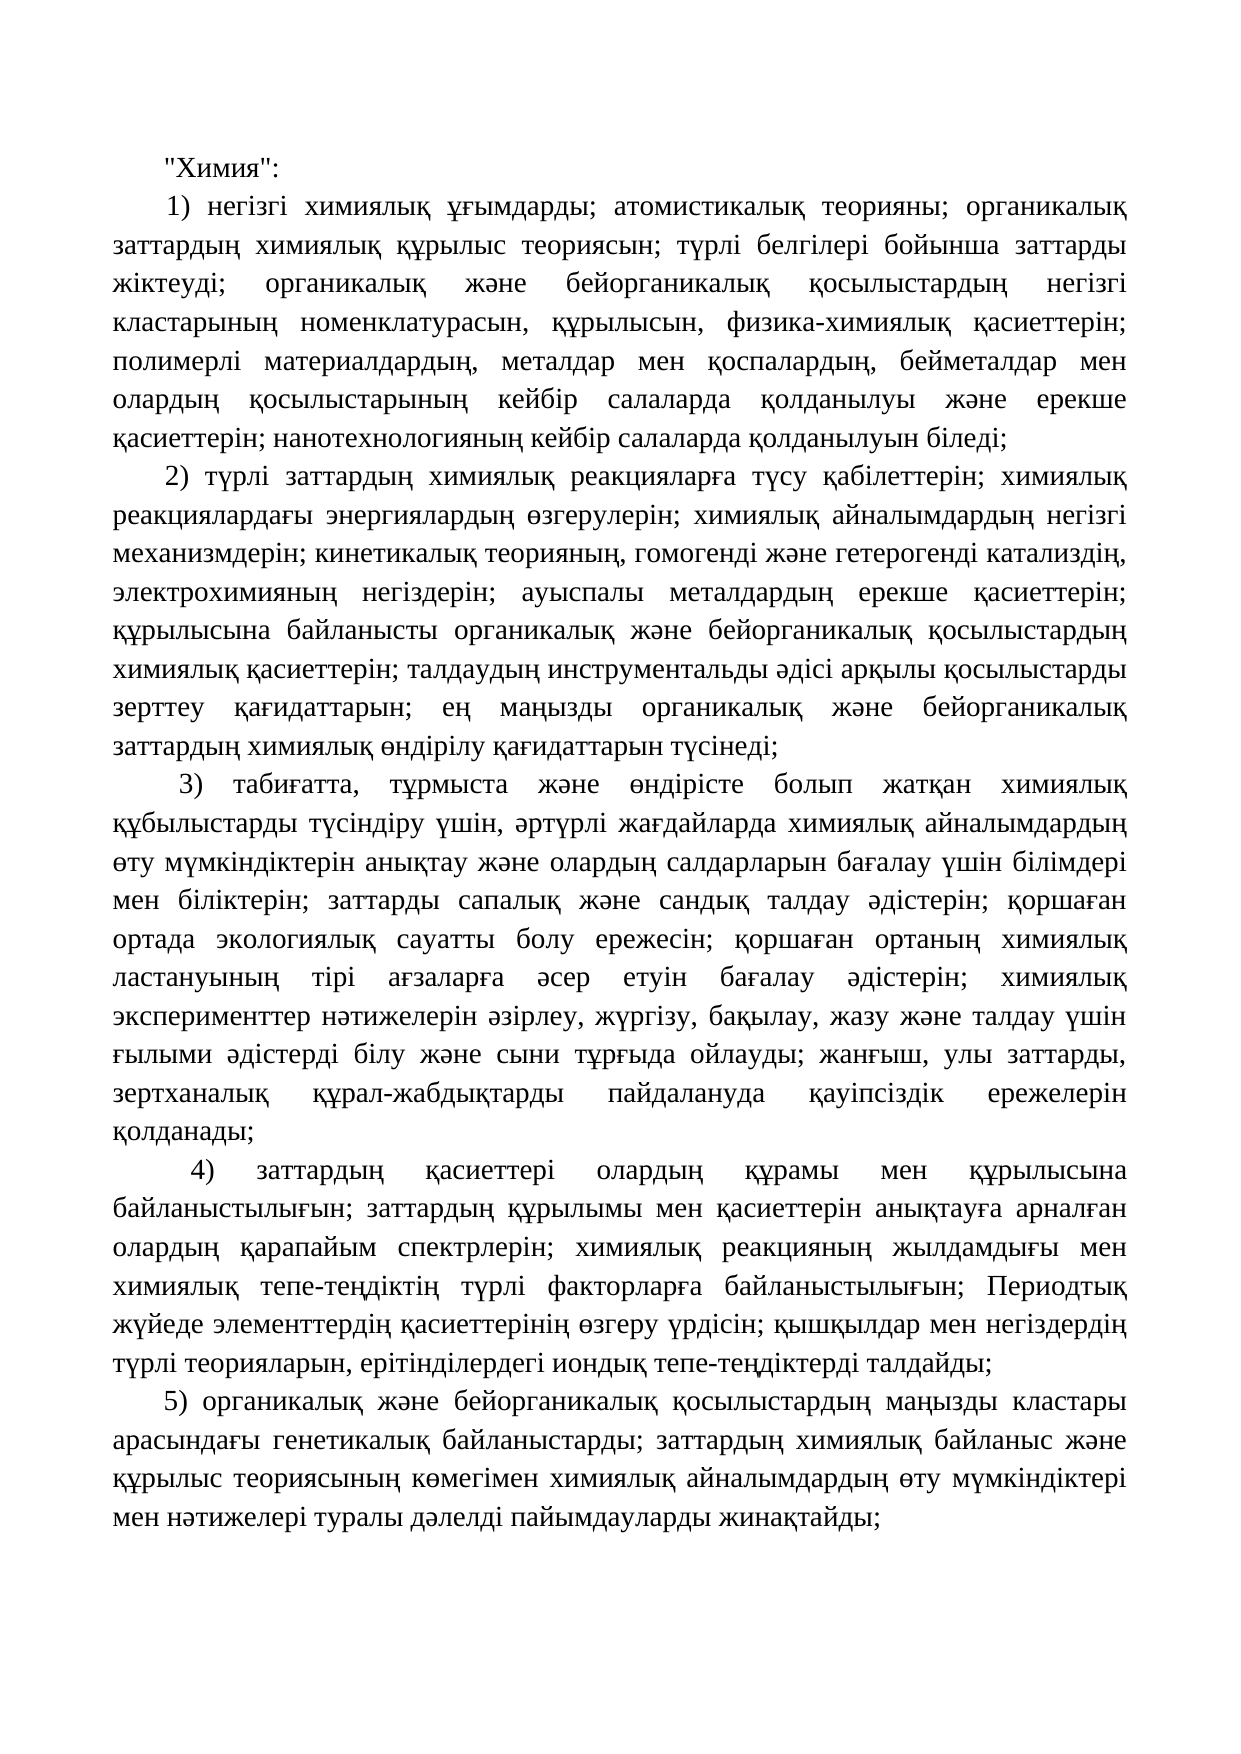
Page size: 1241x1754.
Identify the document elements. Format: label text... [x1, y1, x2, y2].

text 2) түрлі заттардың химиялық реакцияларға түсу қабілеттерін; химиялық реакциялардағы энергиялардың өзгерулерін; химиялық айналымдардың негізгі механизмдерін; кинетикалық теорияның, гомогенді және гетерогенді катализдің, электрохимияның негіздерін; ауыспалы металдардың ерекше қасиеттерін; құрылысына байланысты органикалық және бейорганикалық қосылыстардың химиялық қасиеттерін; талдаудың инструментальды әдісі арқылы қосылыстарды зерттеу қағидаттарын; ең маңызды органикалық және бейорганикалық заттардың химиялық өндірілу қағидаттарын түсінеді; [112, 458, 1128, 762]
text 3) табиғатта, тұрмыста және өндірісте болып жатқан химиялық құбылыстарды түсіндіру үшін, әртүрлі жағдайларда химиялық айналымдардың өту мүмкіндіктерін анықтау және олардың салдарларын бағалау үшін білімдері мен біліктерін; заттарды сапалық және сандық талдау әдістерін; қоршаған ортада экологиялық сауатты болу ережесін; қоршаған ортаның химиялық ластануының тірі ағзаларға әсер етуін бағалау әдістерін; химиялық эксперименттер нәтижелерін әзірлеу, жүргізу, бақылау, жазу және талдау үшін ғылыми әдістерді білу және сыни тұрғыда ойлауды; жанғыш, улы заттарды, зертханалық құрал-жабдықтарды пайдалануда қауіпсіздік ережелерін қолданады; [112, 767, 1128, 1147]
text 1) негізгі химиялық ұғымдарды; атомистикалық теорияны; органикалық заттардың химиялық құрылыс теориясын; түрлі белгілері бойынша заттарды жіктеуді; органикалық және бейорганикалық қосылыстардың негізгі кластарының номенклатурасын, құрылысын, физика-химиялық қасиеттерін; полимерлі материалдардың, металдар мен қоспалардың, бейметалдар мен олардың қосылыстарының кейбір салаларда қолданылуы және ерекше қасиеттерін; нанотехнологияның кейбір салаларда қолданылуын біледі; [112, 188, 1128, 453]
text "Химия": [112, 150, 1128, 183]
text 5) органикалық және бейорганикалық қосылыстардың маңызды кластары арасындағы генетикалық байланыстарды; заттардың химиялық байланыс және құрылыс теориясының көмегімен химиялық айналымдардың өту мүмкіндіктері мен нәтижелері туралы дәлелді пайымдауларды жинақтайды; [112, 1383, 1128, 1532]
text 4) заттардың қасиеттері олардың құрамы мен құрылысына байланыстылығын; заттардың құрылымы мен қасиеттерін анықтауға арналған олардың қарапайым спектрлерін; химиялық реакцияның жылдамдығы мен химиялық тепе-теңдіктің түрлі факторларға байланыстылығын; Периодтық жүйеде элементтердің қасиеттерінің өзгеру үрдісін; қышқылдар мен негіздердің түрлі теорияларын, ерітінділердегі иондық тепе-теңдіктерді талдайды; [112, 1152, 1128, 1378]
